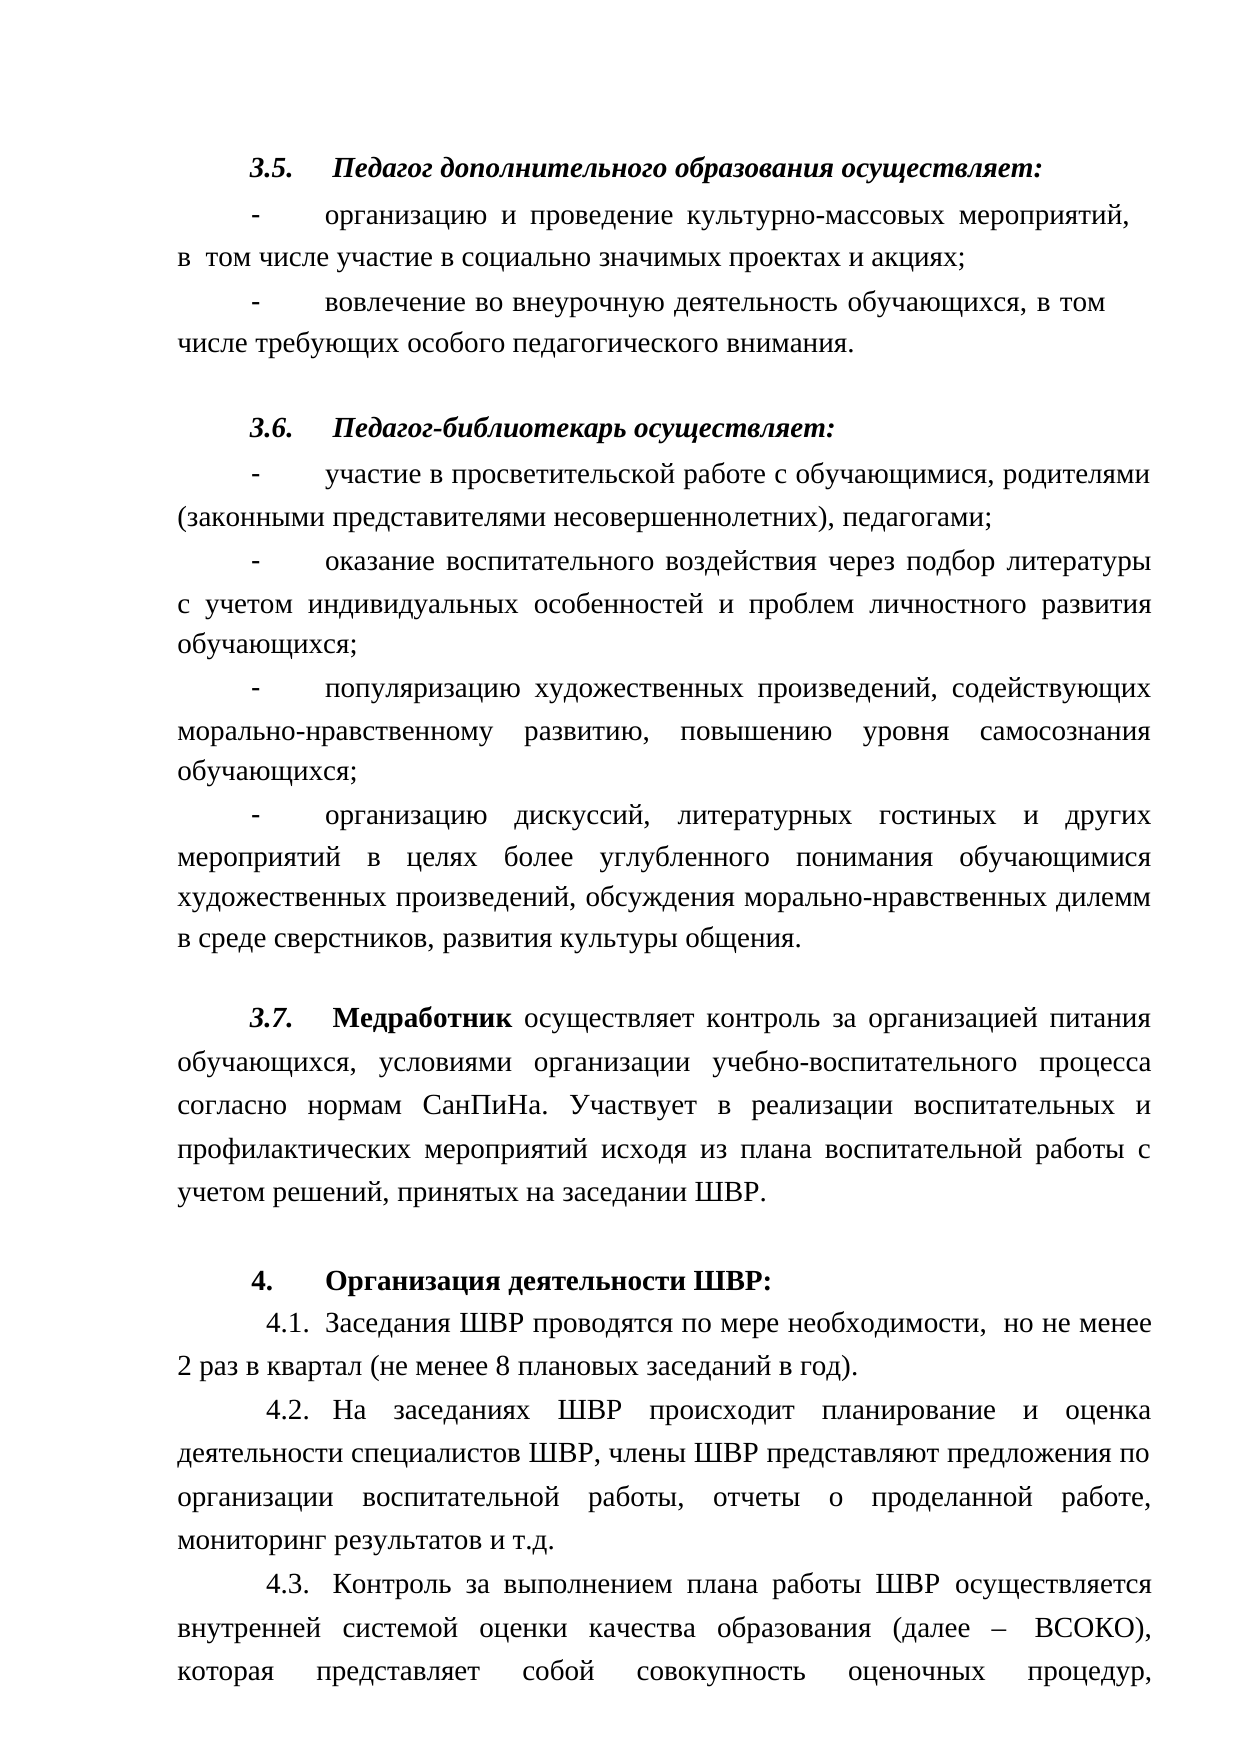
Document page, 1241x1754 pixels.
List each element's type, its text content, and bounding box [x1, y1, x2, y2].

subtitle Педагог дополнительного образования осуществляет: [249, 150, 1196, 184]
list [177, 1566, 1152, 1687]
list вовлечение во внеурочную деятельность обучающихся, в том числе требующих особого педагогического внимания. [177, 280, 1151, 359]
list организацию дискуссий, литературных гостиных и других мероприятий в целях более углубленного понимания обучающимися художественных произведений, обсуждения морально-нравственных дилемм в среде сверстников, развития культуры общения. [177, 793, 1152, 953]
list Заседания ШВР проводятся по мере необходимости, но не менее 2 раз в квартал (не менее 8 плановых заседаний в год). [177, 1306, 1152, 1382]
list популяризацию художественных произведений, содействующих морально-нравственному развитию, повышению уровня самосознания обучающихся; [177, 666, 1151, 786]
subtitle Организация деятельности ШВР: [251, 1263, 1196, 1296]
subtitle Педагог-библиотекарь осуществляет: [249, 410, 1196, 444]
list организацию и проведение культурно-массовых мероприятий, в том числе участие в социально значимых проектах и акциях; [177, 193, 1151, 273]
list На заседаниях ШВР происходит планирование и оценка деятельности специалистов ШВР, члены ШВР представляют предложения по организации воспитательной работы, отчеты о проделанной работе, мониторинг результатов и т.д. [177, 1392, 1151, 1556]
list участие в просветительской работе с обучающимися, родителями (законными представителями несовершеннолетних), педагогами; [177, 453, 1151, 533]
list Медработник осуществляет контроль за организацией питания обучающихся, условиями организации учебно-воспитательного процесса согласно нормам СанПиНа. Участвует в реализации воспитательных и профилактических мероприятий исходя из плана воспитательной работы с учетом решений, принятых на заседании ШВР. [177, 1000, 1151, 1208]
list оказание воспитательного воздействия через подбор литературы с учетом индивидуальных особенностей и проблем личностного развития обучающихся; [177, 539, 1152, 659]
